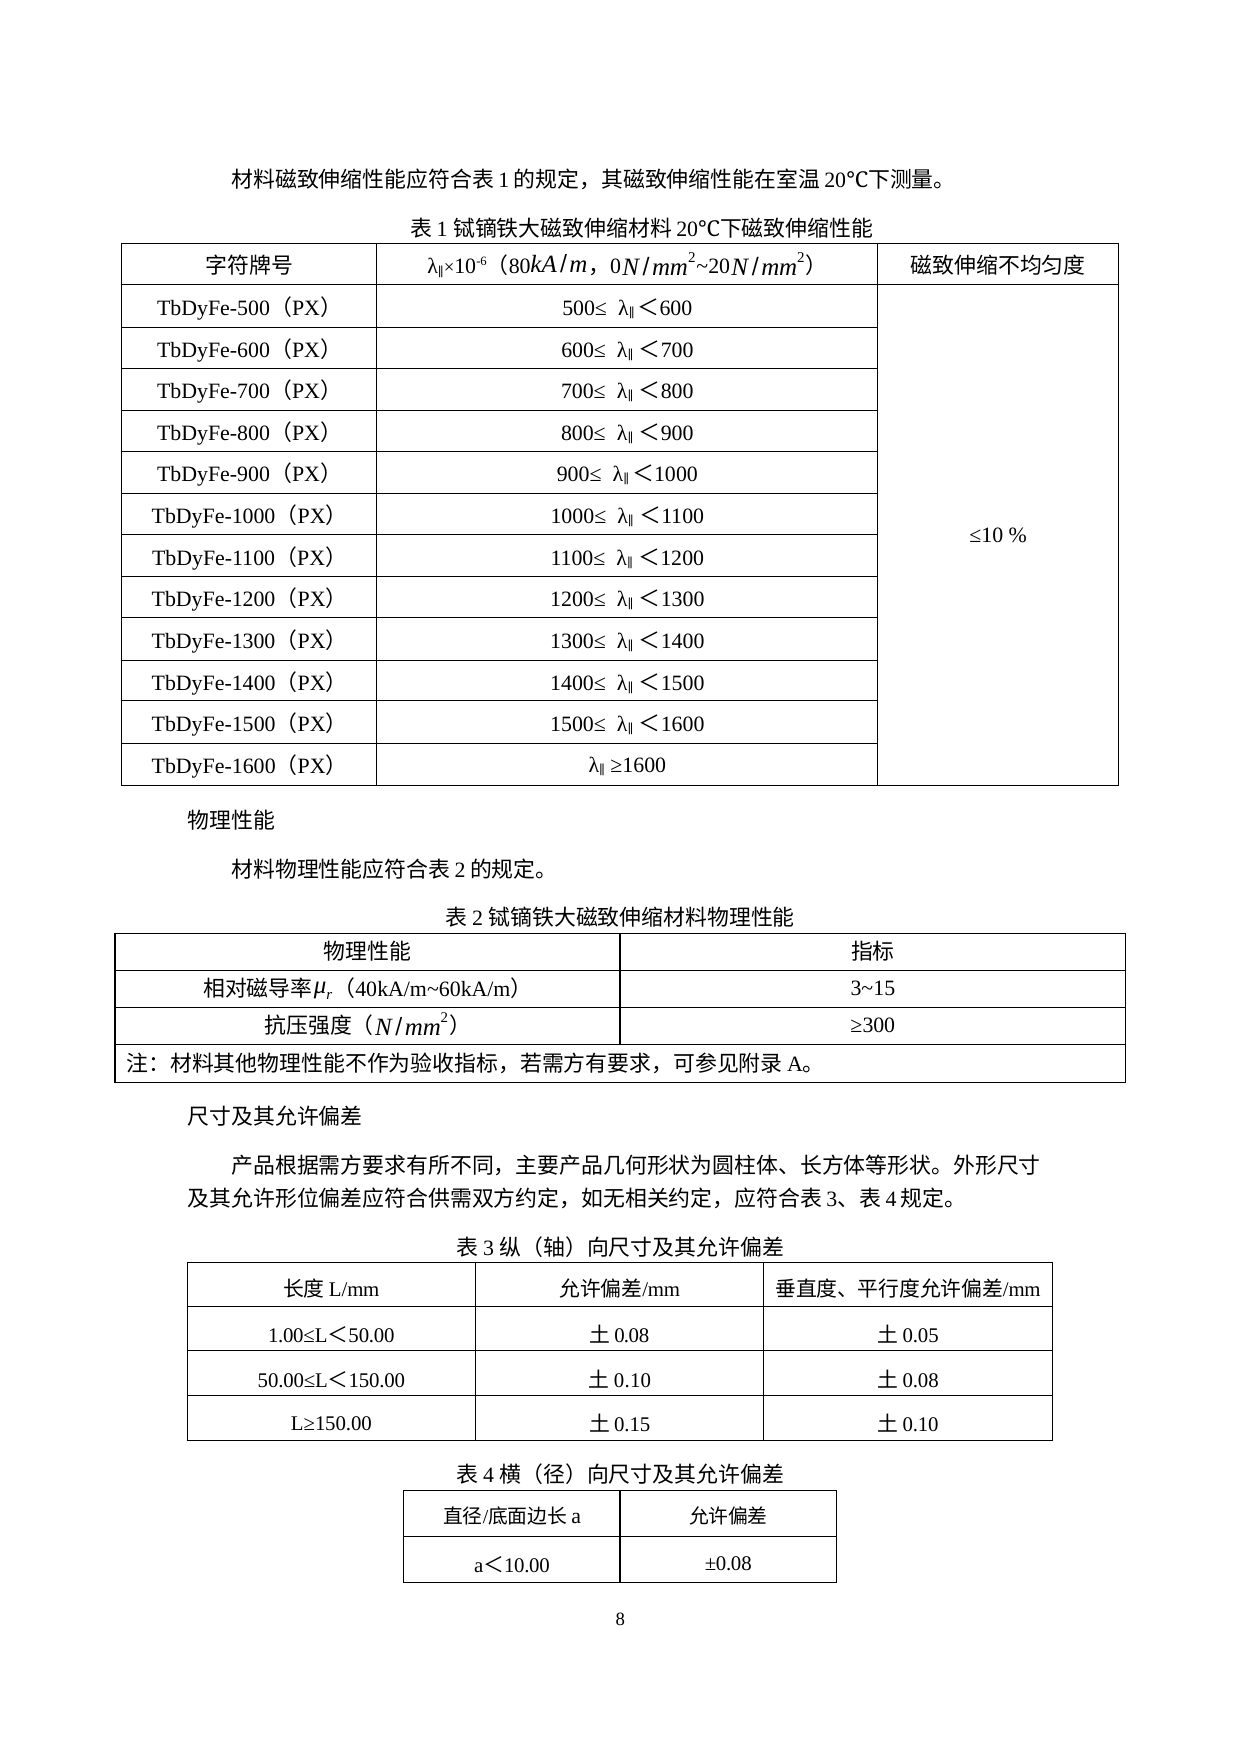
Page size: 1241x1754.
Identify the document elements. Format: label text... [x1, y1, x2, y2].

table_cell TbDyFe-600（PX） [122, 328, 376, 367]
table_cell 500≤ λ∥ ＜600 [377, 285, 877, 327]
table_header 长度L/mm [188, 1263, 475, 1306]
table_cell λ∥ ≥1600 [377, 744, 877, 785]
table_cell 900≤ λ∥ ＜1000 [377, 452, 877, 493]
table_cell 土0.15 [476, 1396, 763, 1439]
table_cell 1400≤ λ∥ ＜1500 [377, 661, 877, 700]
table_cell TbDyFe-800（PX） [122, 411, 376, 451]
table_cell 1500≤ λ∥ ＜1600 [377, 701, 877, 743]
text 物理性能 [187, 802, 1053, 835]
text 表3 纵（轴）向尺寸及其允许偏差 [187, 1229, 1053, 1262]
table_cell 50.00≤L＜150.00 [188, 1351, 475, 1394]
table_cell 600≤ λ∥ ＜700 [377, 328, 877, 367]
text 产品根据需方要求有所不同，主要产品几何形状为圆柱体、长方体等形状。外形尺寸及其允许形位偏差应符合供需双方约定，如无相关约定，应符合表3、表4规定。 [187, 1148, 1053, 1213]
table_cell TbDyFe-1200（PX） [122, 577, 376, 617]
text 尺寸及其允许偏差 [187, 1099, 1053, 1131]
table_cell 注：材料其他物理性能不作为验收指标，若需方有要求，可参见附录A。 [116, 1045, 1125, 1082]
table_header 垂直度、平行度允许偏差/mm [764, 1263, 1052, 1306]
table_header 允许偏差 [621, 1491, 836, 1536]
table_cell TbDyFe-1500（PX） [122, 701, 376, 743]
table_cell 1.00≤L＜50.00 [188, 1307, 475, 1350]
text 表2 铽镝铁大磁致伸缩材料物理性能 [187, 900, 1053, 932]
table_cell 土0.08 [476, 1307, 763, 1350]
table_cell TbDyFe-1300（PX） [122, 618, 376, 659]
table_header 磁致伸缩不均匀度 [878, 244, 1118, 284]
table_cell TbDyFe-1400（PX） [122, 661, 376, 700]
table_cell 土0.08 [764, 1351, 1052, 1394]
table_cell TbDyFe-500（PX） [122, 285, 376, 327]
table_cell 土0.05 [764, 1307, 1052, 1350]
table_header λ∥×10-6（80，0~20） [377, 244, 877, 284]
table_header 直径/底面边长a [404, 1491, 619, 1536]
table_cell 土0.10 [764, 1396, 1052, 1439]
table_cell TbDyFe-1100（PX） [122, 535, 376, 576]
text 表4 横（径）向尺寸及其允许偏差 [187, 1457, 1053, 1489]
table_cell ≥300 [621, 1008, 1125, 1044]
table_cell TbDyFe-1600（PX） [122, 744, 376, 785]
table_cell ≤10 % [878, 285, 1118, 785]
table_cell TbDyFe-1000（PX） [122, 494, 376, 534]
table_cell a＜10.00 [404, 1537, 619, 1582]
table_cell 抗压强度（） [116, 1008, 619, 1044]
table_cell 800≤ λ∥ ＜900 [377, 411, 877, 451]
table_cell L≥150.00 [188, 1396, 475, 1439]
text 材料磁致伸缩性能应符合表1的规定，其磁致伸缩性能在室温20℃下测量。 [187, 162, 1053, 194]
table_header 允许偏差/mm [476, 1263, 763, 1306]
table_cell 土0.10 [476, 1351, 763, 1394]
table_cell TbDyFe-700（PX） [122, 369, 376, 410]
table_cell 3~15 [621, 971, 1125, 1007]
table_cell 700≤ λ∥ ＜800 [377, 369, 877, 410]
table_cell 1200≤ λ∥ ＜1300 [377, 577, 877, 617]
table_header 指标 [621, 934, 1125, 970]
text 表1 铽镝铁大磁致伸缩材料20℃下磁致伸缩性能 [187, 211, 1053, 243]
table_cell 1000≤ λ∥ ＜1100 [377, 494, 877, 534]
table_cell 1100≤ λ∥ ＜1200 [377, 535, 877, 576]
table_header 物理性能 [116, 934, 619, 970]
table_cell 相对磁导率（40kA/m~60kA/m） [116, 971, 619, 1007]
table_cell ±0.08 [621, 1537, 836, 1582]
table_cell 1300≤ λ∥ ＜1400 [377, 618, 877, 659]
table_cell TbDyFe-900（PX） [122, 452, 376, 493]
text 材料物理性能应符合表2的规定。 [187, 851, 1053, 884]
table_header 字符牌号 [122, 244, 376, 284]
